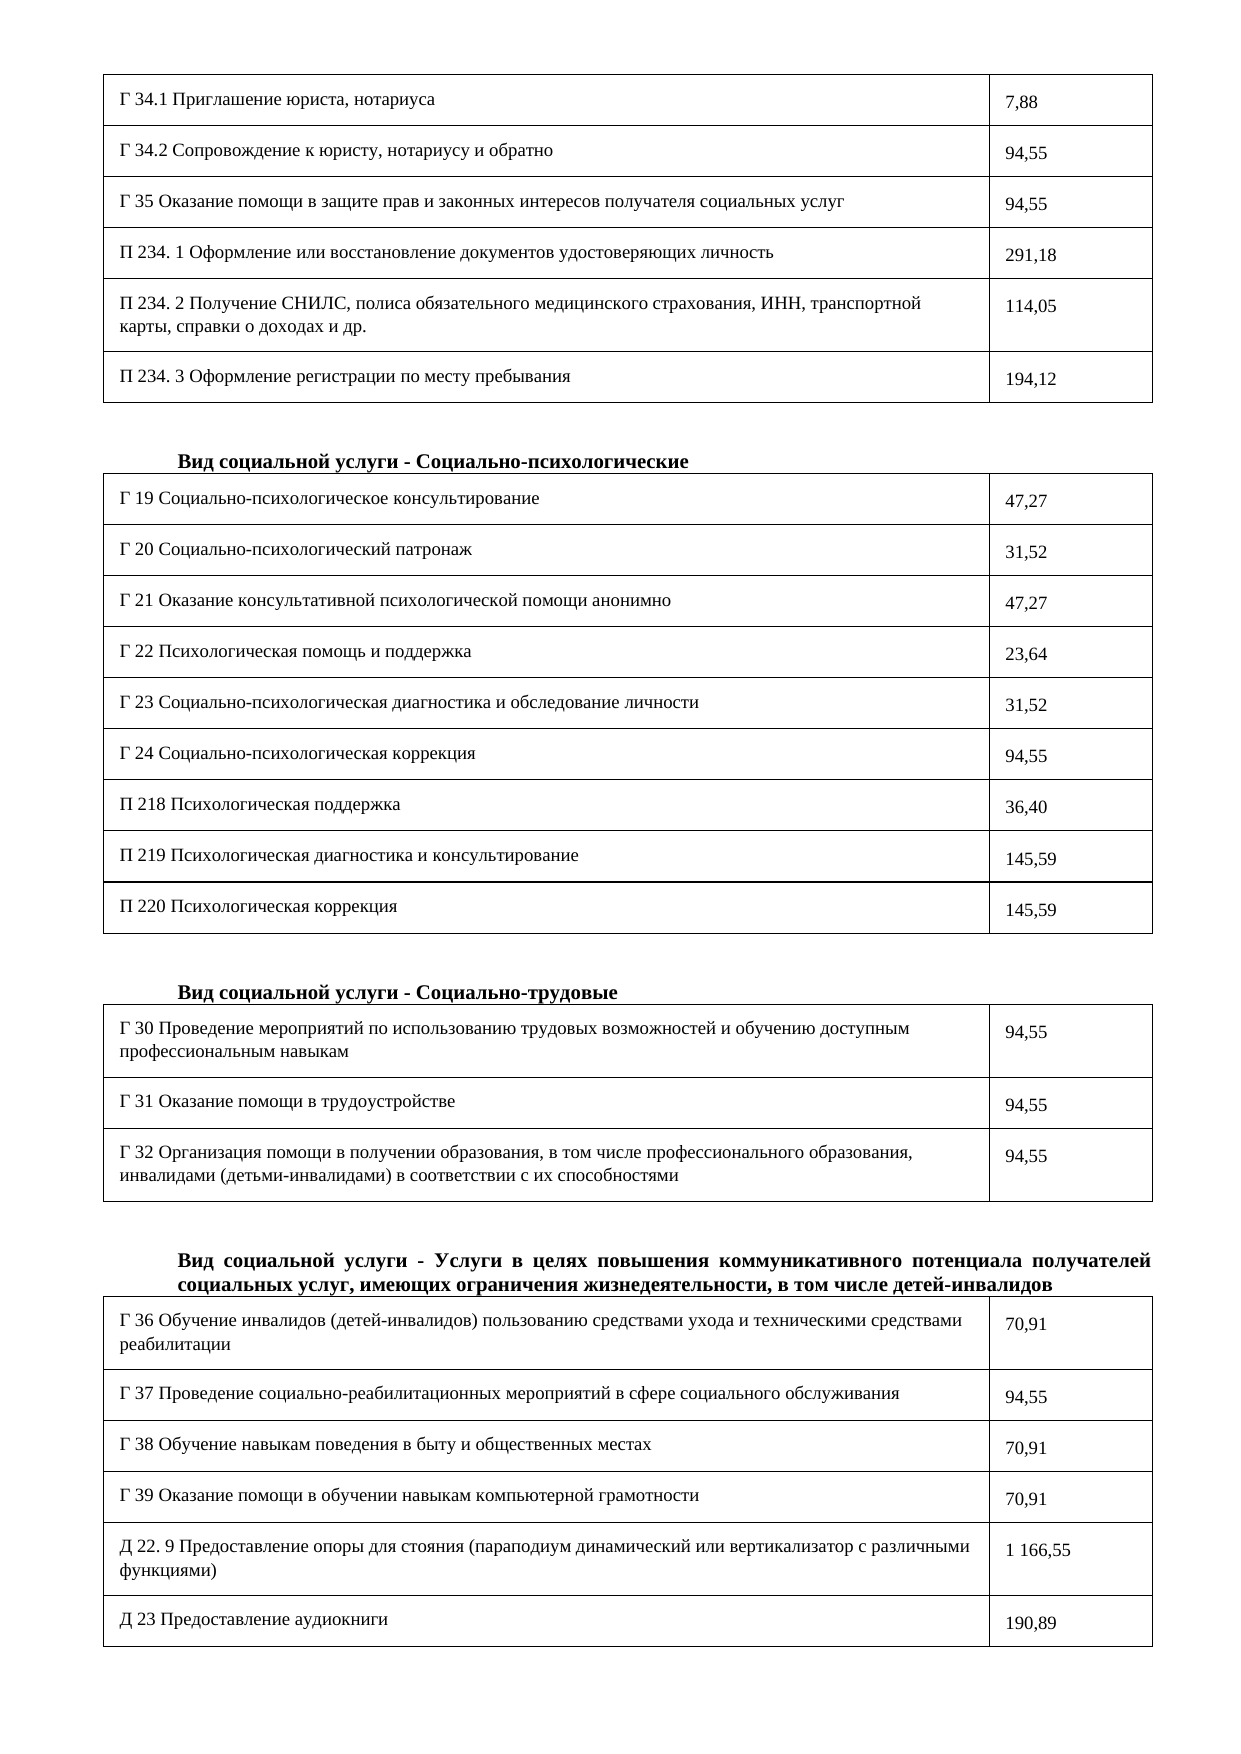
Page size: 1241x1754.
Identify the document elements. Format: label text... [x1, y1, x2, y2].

text Вид социальной услуги - Услуги в целях повышения коммуникативного потенциала получателей социальных услуг, имеющих ограничения жизнедеятельности, в том числе детей-инвалидов [177, 1248, 1152, 1296]
table_header Г 36 Обучение инвалидов (детей-инвалидов) пользованию средствами ухода и техническими средствами реабилитации [104, 1297, 989, 1369]
table_cell 145,59 [990, 883, 1152, 932]
text Вид социальной услуги - Социально-трудовые [177, 979, 1152, 1004]
table_cell 31,52 [990, 678, 1152, 728]
table_cell 47,27 [990, 576, 1152, 626]
table_cell 94,55 [990, 1370, 1152, 1420]
table_cell 70,91 [990, 1472, 1152, 1522]
text Вид социальной услуги - Социально-психологические [177, 449, 1152, 473]
table_cell Г 39 Оказание помощи в обучении навыкам компьютерной грамотности [104, 1472, 989, 1522]
table_header 70,91 [990, 1297, 1152, 1369]
table_cell 94,55 [990, 126, 1152, 176]
table_cell П 234. 3 Оформление регистрации по месту пребывания [104, 352, 989, 402]
table_cell П 234. 2 Получение СНИЛС, полиса обязательного медицинского страхования, ИНН, транспортной карты, справки о доходах и др. [104, 279, 989, 351]
table_cell Г 34.2 Сопровождение к юристу, нотариусу и обратно [104, 126, 989, 176]
table_cell Г 38 Обучение навыкам поведения в быту и общественных местах [104, 1421, 989, 1471]
table_cell 23,64 [990, 627, 1152, 677]
table_cell Г 20 Социально-психологический патронаж [104, 525, 989, 575]
table_cell Г 37 Проведение социально-реабилитационных мероприятий в сфере социального обслуживания [104, 1370, 989, 1420]
table_cell Г 34.1 Приглашение юриста, нотариуса [104, 75, 989, 125]
table_cell 114,05 [990, 279, 1152, 351]
table_header Г 19 Социально-психологическое консультирование [104, 474, 989, 524]
table_cell Д 22. 9 Предоставление опоры для стояния (параподиум динамический или вертикализатор с различными функциями) [104, 1523, 989, 1595]
table_cell П 220 Психологическая коррекция [104, 883, 989, 932]
table_cell 94,55 [990, 177, 1152, 227]
table_cell 194,12 [990, 352, 1152, 402]
table_cell Г 31 Оказание помощи в трудоустройстве [104, 1078, 989, 1128]
table_cell 94,55 [990, 729, 1152, 779]
table_cell 7,88 [990, 75, 1152, 125]
table_header Г 30 Проведение мероприятий по использованию трудовых возможностей и обучению доступным профессиональным навыкам [104, 1005, 989, 1077]
table_cell 94,55 [990, 1078, 1152, 1128]
table_cell 31,52 [990, 525, 1152, 575]
table_cell Г 23 Социально-психологическая диагностика и обследование личности [104, 678, 989, 728]
table_cell 190,89 [990, 1596, 1152, 1646]
table_cell Г 35 Оказание помощи в защите прав и законных интересов получателя социальных услуг [104, 177, 989, 227]
table_cell 36,40 [990, 780, 1152, 830]
table_header 47,27 [990, 474, 1152, 524]
table_cell П 219 Психологическая диагностика и консультирование [104, 831, 989, 881]
table_header 94,55 [990, 1005, 1152, 1077]
table_cell Г 22 Психологическая помощь и поддержка [104, 627, 989, 677]
table_cell 145,59 [990, 831, 1152, 881]
table_cell 94,55 [990, 1129, 1152, 1201]
table_cell Д 23 Предоставление аудиокниги [104, 1596, 989, 1646]
table_cell Г 32 Организация помощи в получении образования, в том числе профессионального образования, инвалидами (детьми-инвалидами) в соответствии с их способностями [104, 1129, 989, 1201]
table_cell Г 24 Социально-психологическая коррекция [104, 729, 989, 779]
table_cell 291,18 [990, 228, 1152, 278]
table_cell 70,91 [990, 1421, 1152, 1471]
table_cell 1 166,55 [990, 1523, 1152, 1595]
table_cell П 218 Психологическая поддержка [104, 780, 989, 830]
table_cell Г 21 Оказание консультативной психологической помощи анонимно [104, 576, 989, 626]
table_cell П 234. 1 Оформление или восстановление документов удостоверяющих личность [104, 228, 989, 278]
